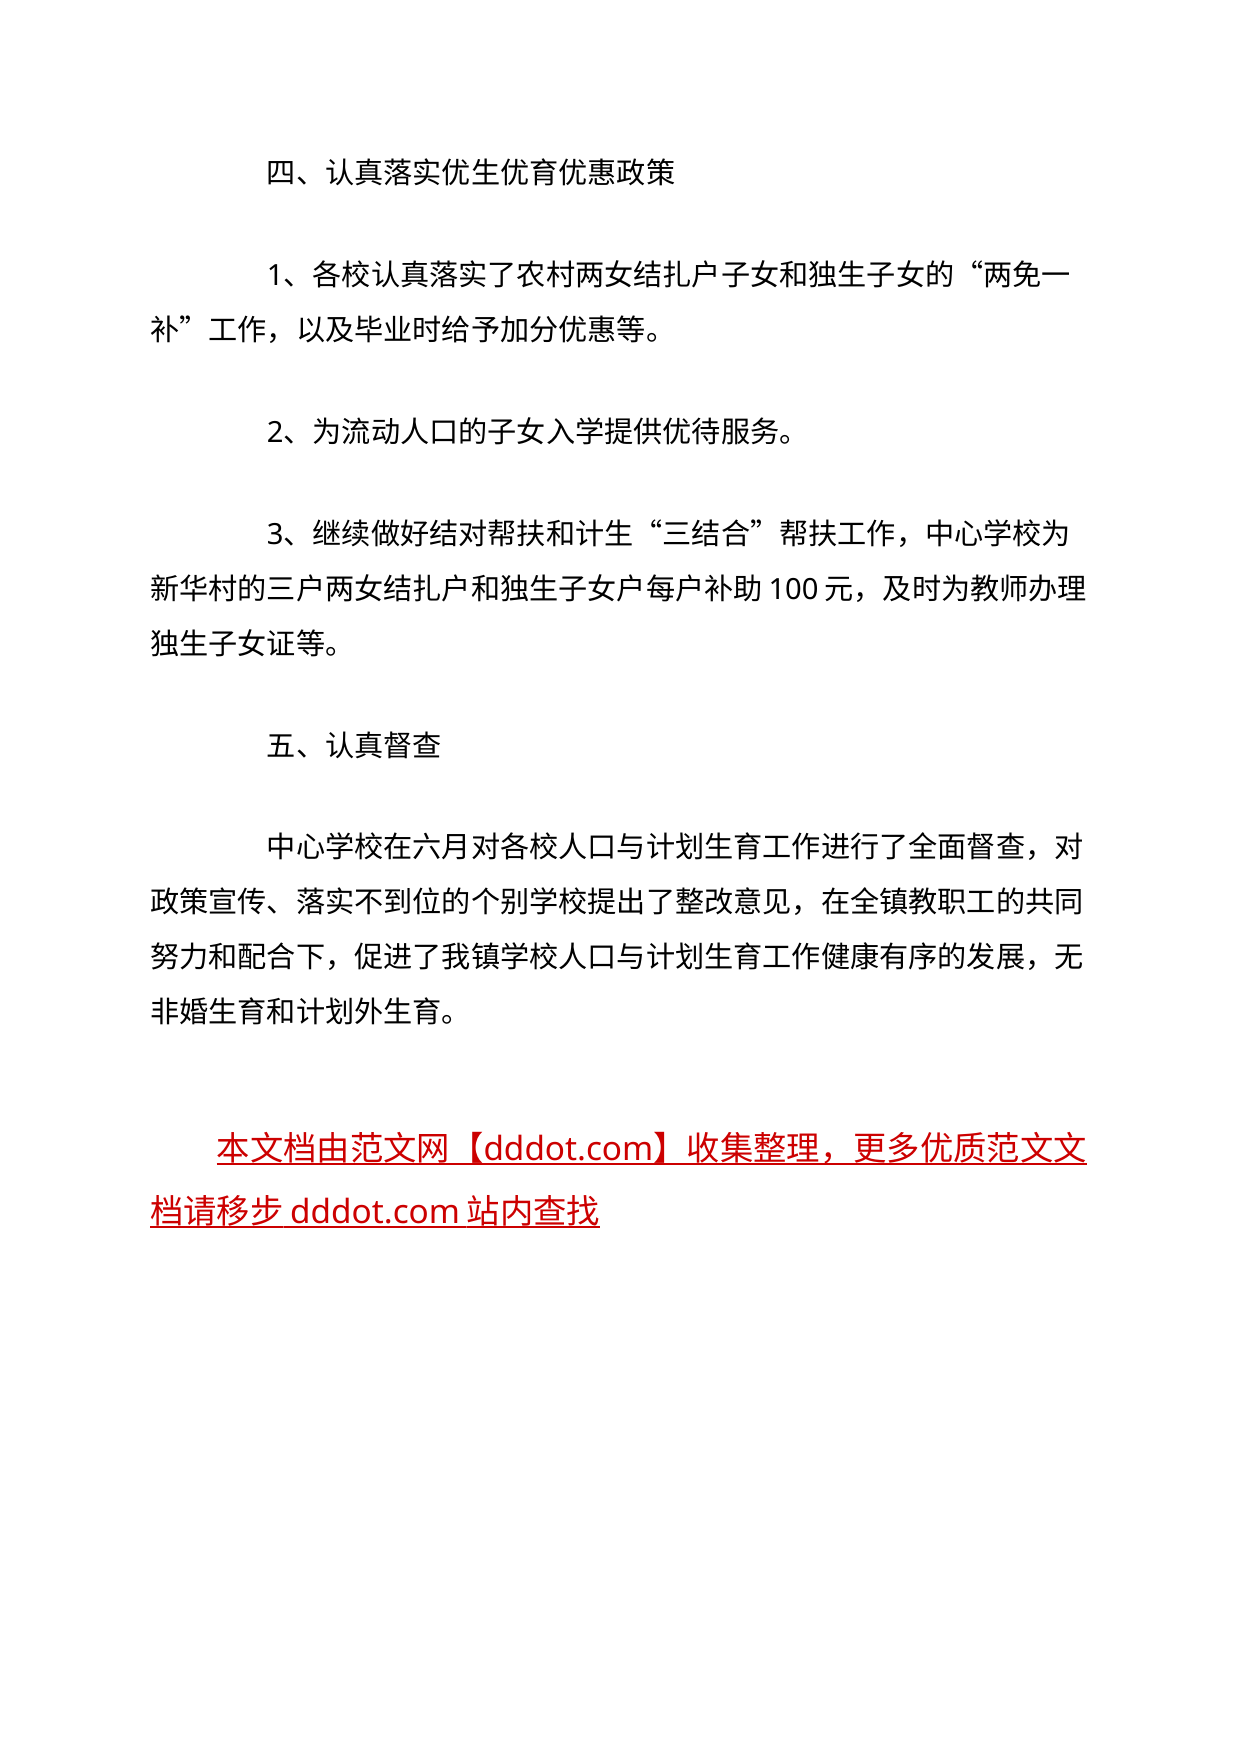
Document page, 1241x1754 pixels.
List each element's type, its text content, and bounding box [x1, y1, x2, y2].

text 四、认真落实优生优育优惠政策 [150, 150, 1090, 192]
text 1、各校认真落实了农村两女结扎户子女和独生子女的“两免一补”工作，以及毕业时给予加分优惠等。 [150, 252, 1090, 349]
text 2、为流动人口的子女入学提供优待服务。 [150, 408, 1090, 451]
text 本文档由范文网【dddot.com】收集整理，更多优质范文文档请移步dddot.com站内查找 [150, 1122, 1090, 1233]
text 五、认真督查 [150, 722, 1090, 764]
text 3、继续做好结对帮扶和计生“三结合”帮扶工作，中心学校为新华村的三户两女结扎户和独生子女户每户补助100元，及时为教师办理独生子女证等。 [150, 511, 1090, 663]
text 中心学校在六月对各校人口与计划生育工作进行了全面督查，对政策宣传、落实不到位的个别学校提出了整改意见，在全镇教职工的共同努力和配合下，促进了我镇学校人口与计划生育工作健康有序的发展，无非婚生育和计划外生育。 [150, 824, 1090, 1031]
